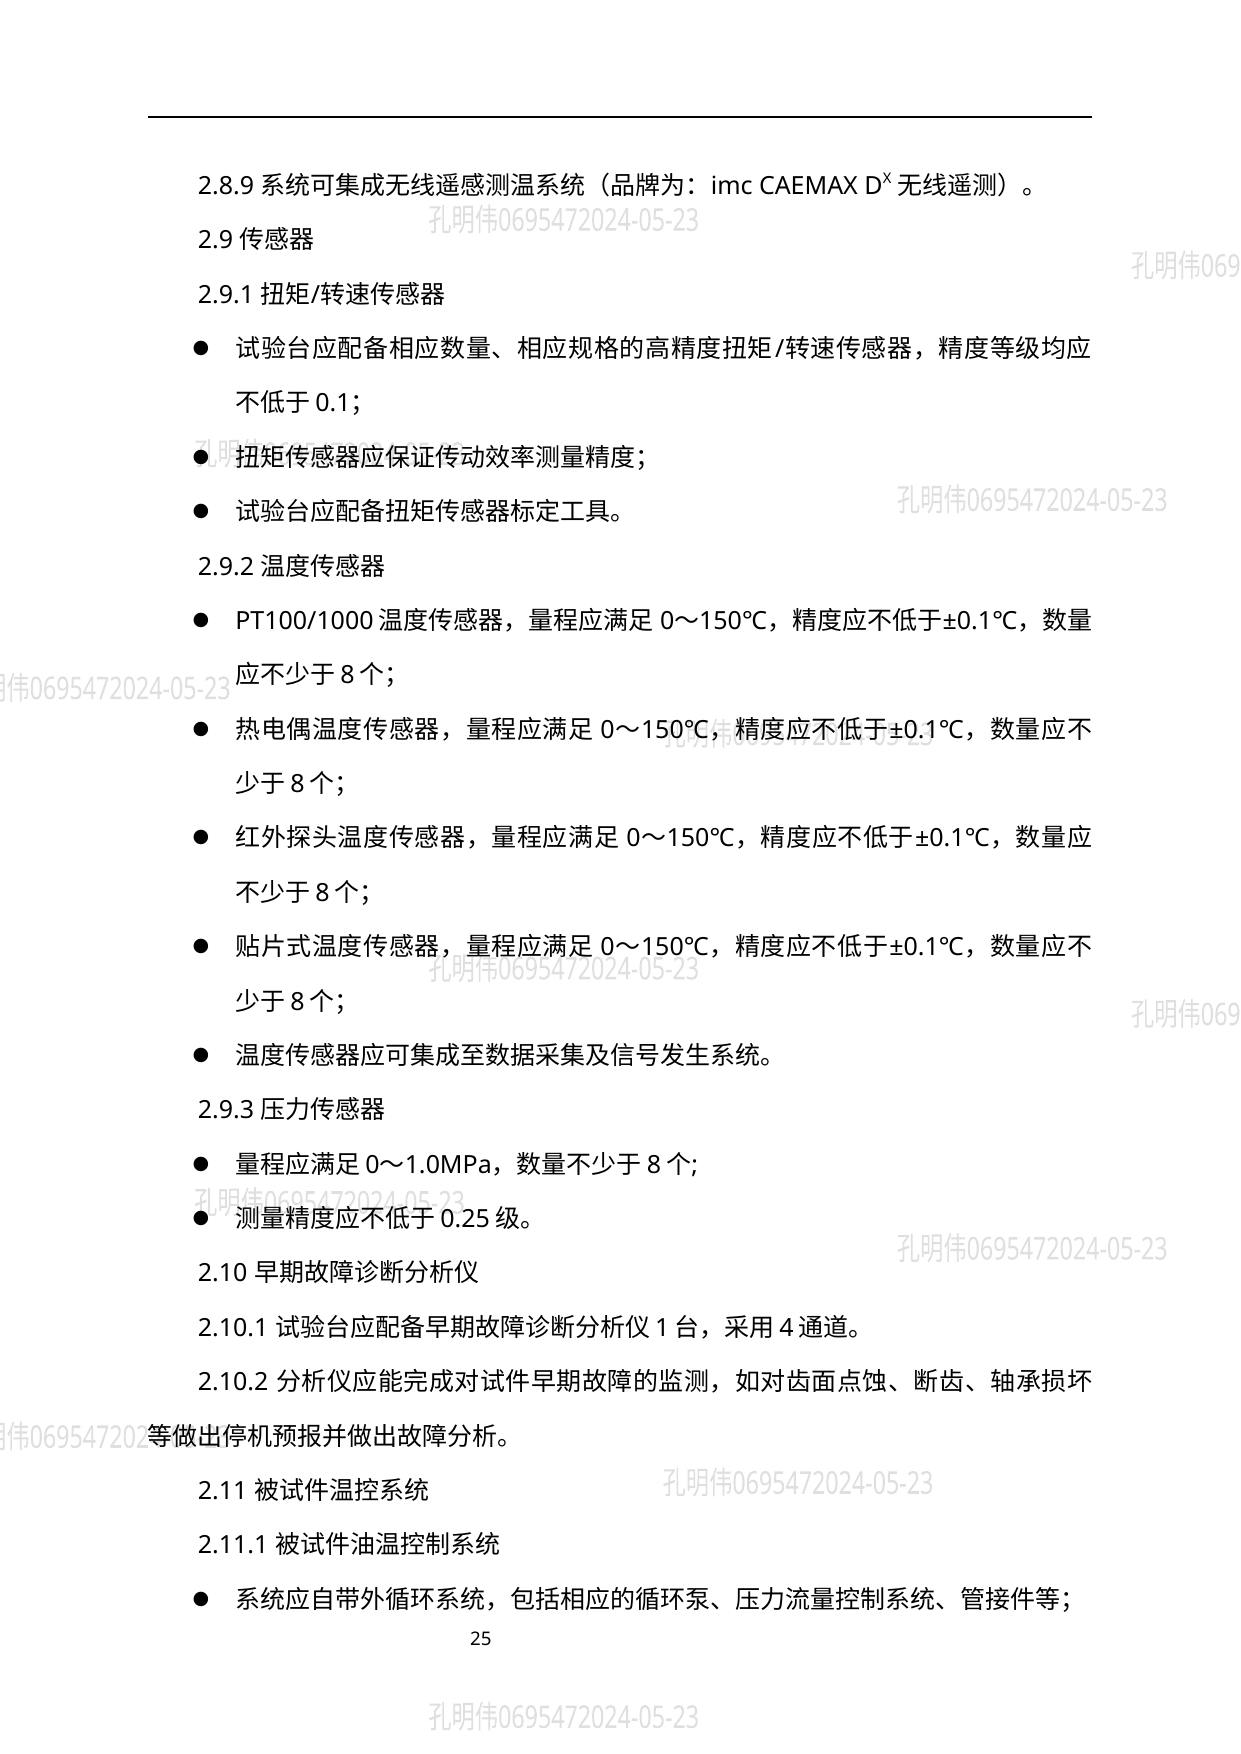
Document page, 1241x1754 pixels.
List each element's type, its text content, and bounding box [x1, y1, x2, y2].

list 2.8.9 系统可集成无线遥感测温系统（品牌为：imc CAEMAX DX 无线遥测）。 [148, 165, 1092, 202]
text 2.10 早期故障诊断分析仪 [148, 1253, 1092, 1289]
list PT100/1000温度传感器，量程应满足0～150℃，精度应不低于±0.1℃，数量应不少于8个； [191, 600, 1092, 691]
text 2.9.2 温度传感器 [148, 546, 1092, 582]
text 2.10.1 试验台应配备早期故障诊断分析仪1台，采用4通道。 [148, 1307, 1092, 1343]
list 试验台应配备相应数量、相应规格的高精度扭矩/转速传感器，精度等级均应不低于0.1； [191, 328, 1092, 419]
list 红外探头温度传感器，量程应满足0～150℃，精度应不低于±0.1℃，数量应不少于8个； [191, 818, 1092, 908]
list 量程应满足0～1.0MPa，数量不少于8个; [191, 1144, 1092, 1180]
list 扭矩传感器应保证传动效率测量精度； [191, 437, 1092, 473]
text 2.9 传感器 [148, 220, 1092, 256]
text 2.10.2 分析仪应能完成对试件早期故障的监测，如对齿面点蚀、断齿、轴承损坏等做出停机预报并做出故障分析。 [148, 1362, 1092, 1452]
list 温度传感器应可集成至数据采集及信号发生系统。 [191, 1035, 1092, 1072]
text 2.11.1 被试件油温控制系统 [148, 1525, 1092, 1561]
list 贴片式温度传感器，量程应满足0～150℃，精度应不低于±0.1℃，数量应不少于8个； [191, 927, 1092, 1017]
list 测量精度应不低于0.25级。 [191, 1198, 1092, 1235]
text 2.11 被试件温控系统 [148, 1470, 1092, 1507]
text 2.9.1 扭矩/转速传感器 [148, 274, 1092, 310]
list 系统应自带外循环系统，包括相应的循环泵、压力流量控制系统、管接件等； [191, 1579, 1092, 1615]
list 2.9.3 压力传感器 [148, 1090, 1092, 1126]
list 热电偶温度传感器，量程应满足0～150℃，精度应不低于±0.1℃，数量应不少于8个； [191, 709, 1092, 800]
list 试验台应配备扭矩传感器标定工具。 [191, 492, 1092, 528]
